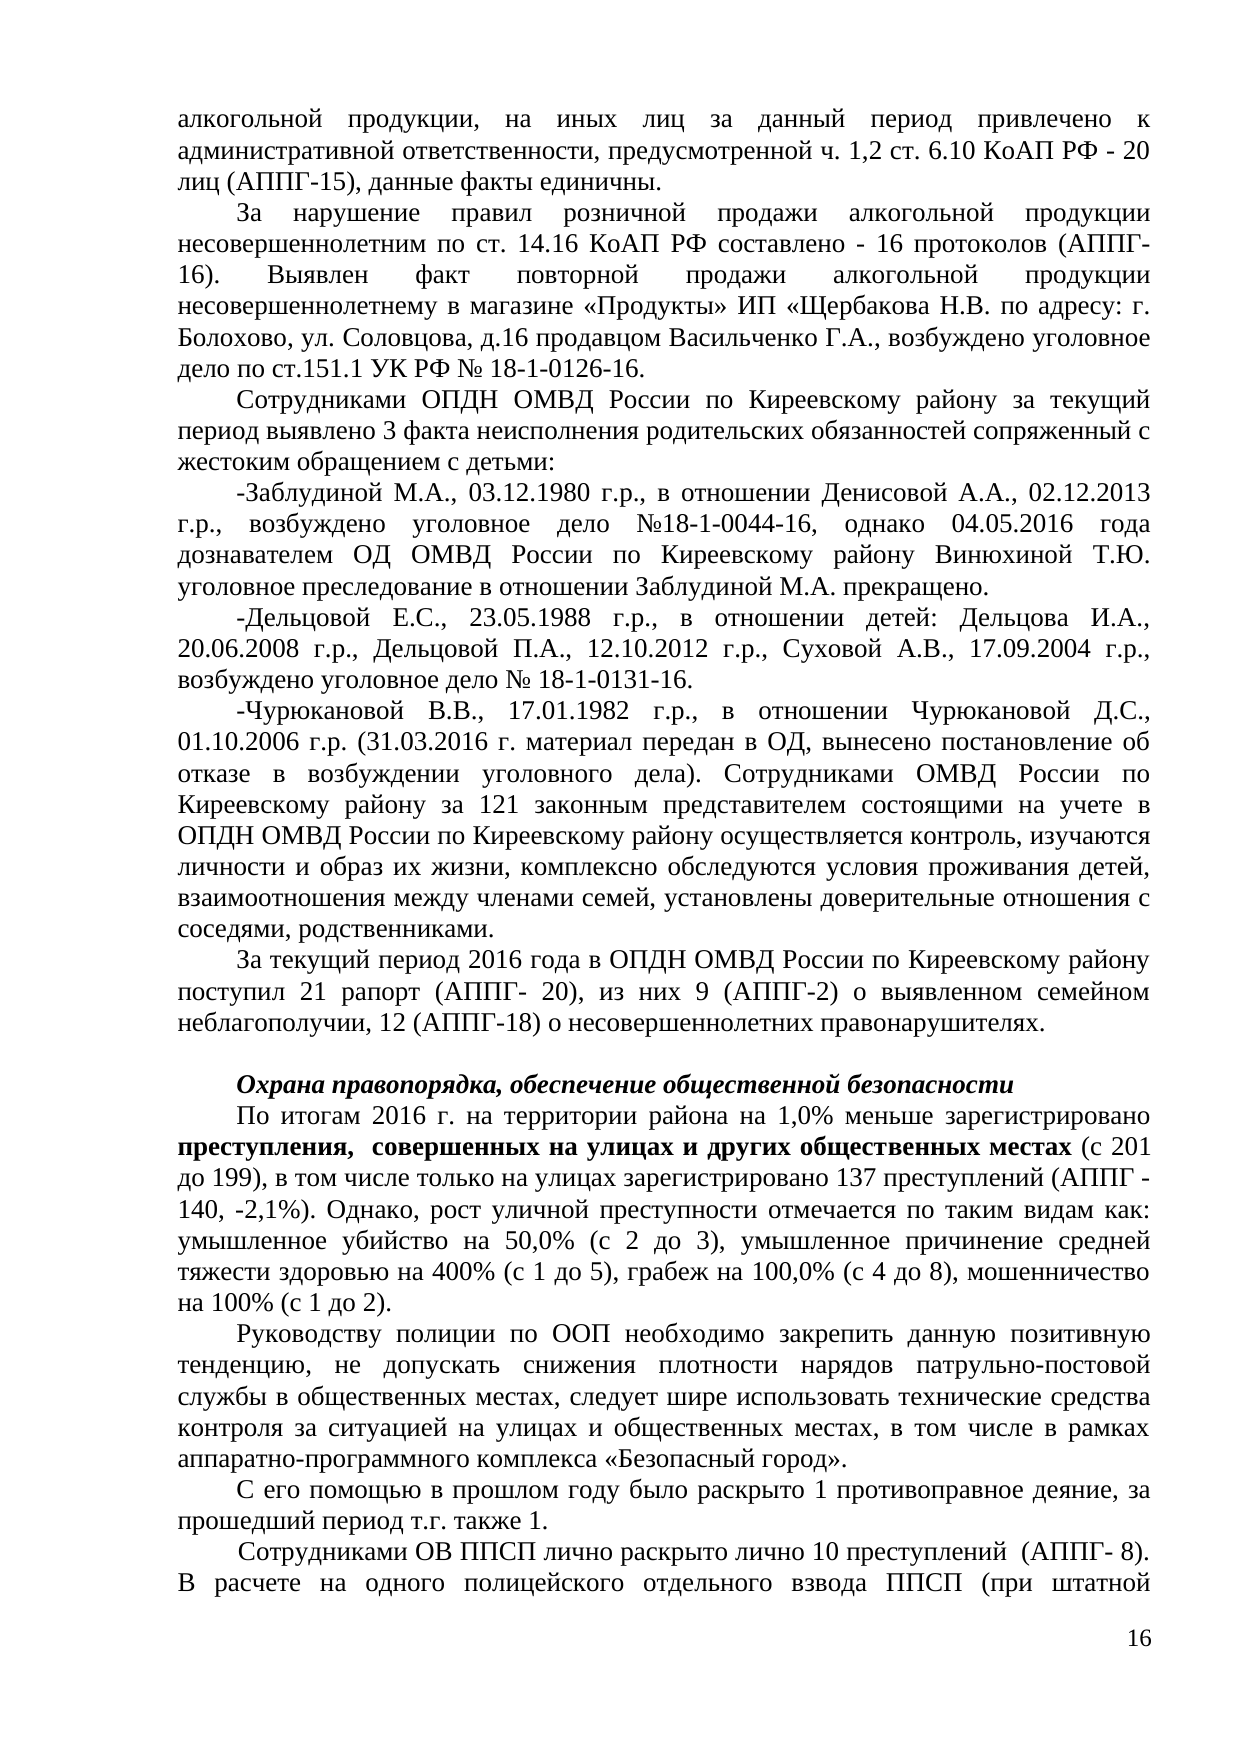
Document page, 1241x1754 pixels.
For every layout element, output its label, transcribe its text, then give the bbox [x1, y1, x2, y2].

text -Чурюкановой В.В., 17.01.1982 г.р., в отношении Чурюкановой Д.С., 01.10.2006 г.р. (31.03.2016 г. материал передан в ОД, вынесено постановление об отказе в возбуждении уголовного дела). Сотрудниками ОМВД России по Киреевскому району за 121 законным представителем состоящими на учете в ОПДН ОМВД России по Киреевскому району осуществляется контроль, изучаются личности и образ их жизни, комплексно обследуются условия проживания детей, взаимоотношения между членами семей, установлены доверительные отношения с соседями, родственниками. [177, 694, 1152, 943]
text За текущий период 2016 года в ОПДН ОМВД России по Киреевскому району поступил 21 рапорт (АППГ- 20), из них 9 (АППГ-2) о выявленном семейном неблагополучии, 12 (АППГ-18) о несовершеннолетних правонарушителях. [177, 943, 1152, 1037]
text По итогам 2016 г. на территории района на 1,0% меньше зарегистрировано преступления, совершенных на улицах и других общественных местах (с 201 до 199), в том числе только на улицах зарегистрировано 137 преступлений (АППГ - 140, -2,1%). Однако, рост уличной преступности отмечается по таким видам как: умышленное убийство на 50,0% (с 2 до 3), умышленное причинение средней тяжести здоровью на 400% (с 1 до 5), грабеж на 100,0% (с 4 до 8), мошенничество на 100% (с 1 до 2). [177, 1099, 1152, 1317]
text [177, 103, 1152, 196]
text Охрана правопорядка, обеспечение общественной безопасности [177, 1068, 1152, 1099]
text С его помощью в прошлом году было раскрыто 1 противоправное деяние, за прошедший период т.г. также 1. [177, 1473, 1152, 1535]
text -Заблудиной М.А., 03.12.1980 г.р., в отношении Денисовой А.А., 02.12.2013 г.р., возбуждено уголовное дело №18-1-0044-16, однако 04.05.2016 года дознавателем ОД ОМВД России по Киреевскому району Винюхиной Т.Ю. уголовное преследование в отношении Заблудиной М.А. прекращено. [177, 476, 1152, 601]
text Руководству полиции по ООП необходимо закрепить данную позитивную тенденцию, не допускать снижения плотности нарядов патрульно-постовой службы в общественных местах, следует шире использовать технические средства контроля за ситуацией на улицах и общественных местах, в том числе в рамках аппаратно-программного комплекса «Безопасный город». [177, 1317, 1152, 1473]
text -Дельцовой Е.С., 23.05.1988 г.р., в отношении детей: Дельцова И.А., 20.06.2008 г.р., Дельцовой П.А., 12.10.2012 г.р., Суховой А.В., 17.09.2004 г.р., возбуждено уголовное дело № 18-1-0131-16. [177, 601, 1152, 694]
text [177, 1535, 1152, 1598]
text Сотрудниками ОПДН ОМВД России по Киреевскому району за текущий период выявлено 3 факта неисполнения родительских обязанностей сопряженный с жестоким обращением с детьми: [177, 383, 1152, 476]
text За нарушение правил розничной продажи алкогольной продукции несовершеннолетним по ст. 14.16 КоАП РФ составлено - 16 протоколов (АППГ-16). Выявлен факт повторной продажи алкогольной продукции несовершеннолетнему в магазине «Продукты» ИП «Щербакова Н.В. по адресу: г. Болохово, ул. Соловцова, д.16 продавцом Васильченко Г.А., возбуждено уголовное дело по ст.151.1 УК РФ № 18-1-0126-16. [177, 196, 1152, 383]
